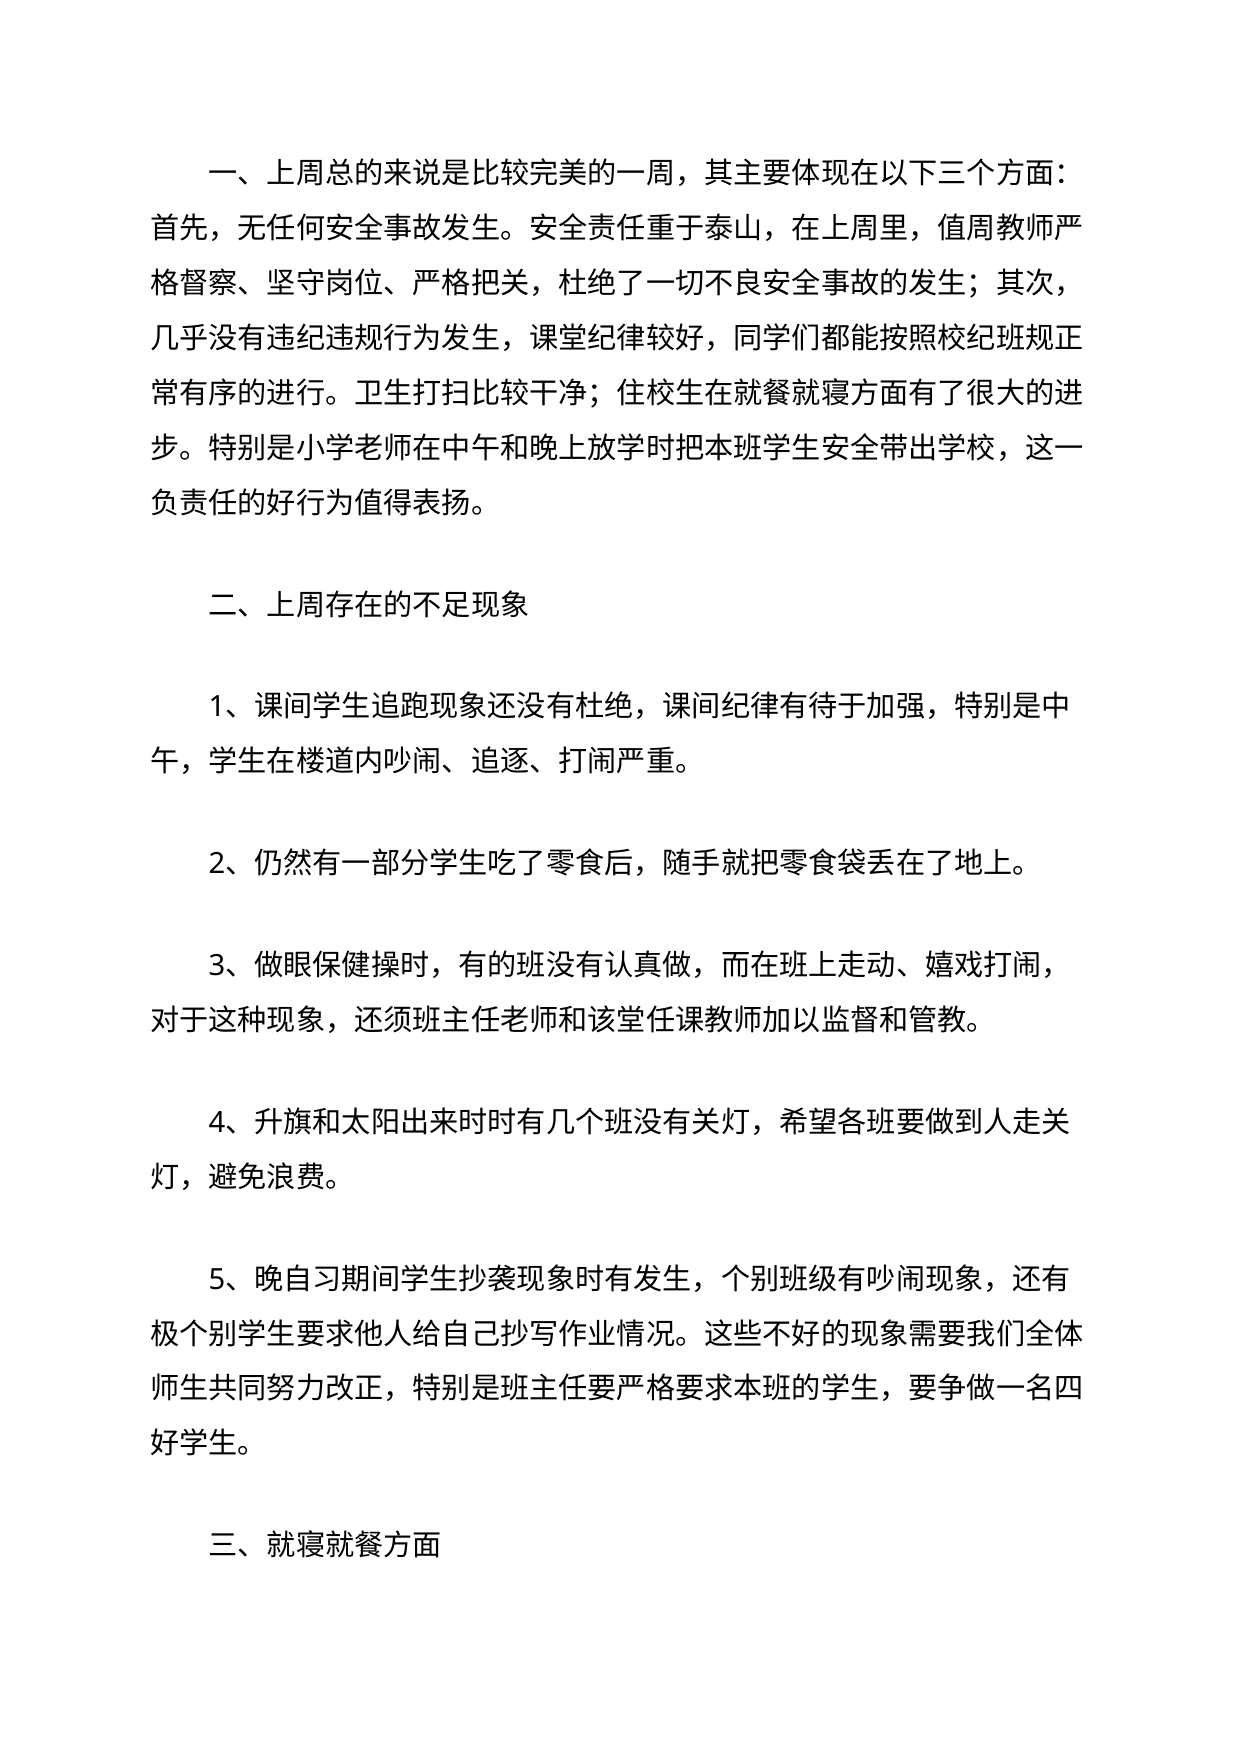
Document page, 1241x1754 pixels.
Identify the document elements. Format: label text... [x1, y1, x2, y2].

text 一、上周总的来说是比较完美的一周，其主要体现在以下三个方面：首先，无任何安全事故发生。安全责任重于泰山，在上周里，值周教师严格督察、坚守岗位、严格把关，杜绝了一切不良安全事故的发生；其次，几乎没有违纪违规行为发生，课堂纪律较好，同学们都能按照校纪班规正常有序的进行。卫生打扫比较干净；住校生在就餐就寝方面有了很大的进步。特别是小学老师在中午和晚上放学时把本班学生安全带出学校，这一负责任的好行为值得表扬。 [150, 150, 1090, 522]
text 三、就寝就餐方面 [150, 1522, 1090, 1564]
text 4、升旗和太阳出来时时有几个班没有关灯，希望各班要做到人走关灯，避免浪费。 [150, 1098, 1090, 1196]
text 3、做眼保健操时，有的班没有认真做，而在班上走动、嬉戏打闹，对于这种现象，还须班主任老师和该堂任课教师加以监督和管教。 [150, 942, 1090, 1039]
text 5、晚自习期间学生抄袭现象时有发生，个别班级有吵闹现象，还有极个别学生要求他人给自己抄写作业情况。这些不好的现象需要我们全体师生共同努力改正，特别是班主任要严格要求本班的学生，要争做一名四好学生。 [150, 1255, 1090, 1462]
text 2、仍然有一部分学生吃了零食后，随手就把零食袋丢在了地上。 [150, 840, 1090, 882]
text 1、课间学生追跑现象还没有杜绝，课间纪律有待于加强，特别是中午，学生在楼道内吵闹、追逐、打闹严重。 [150, 683, 1090, 780]
text 二、上周存在的不足现象 [150, 581, 1090, 623]
